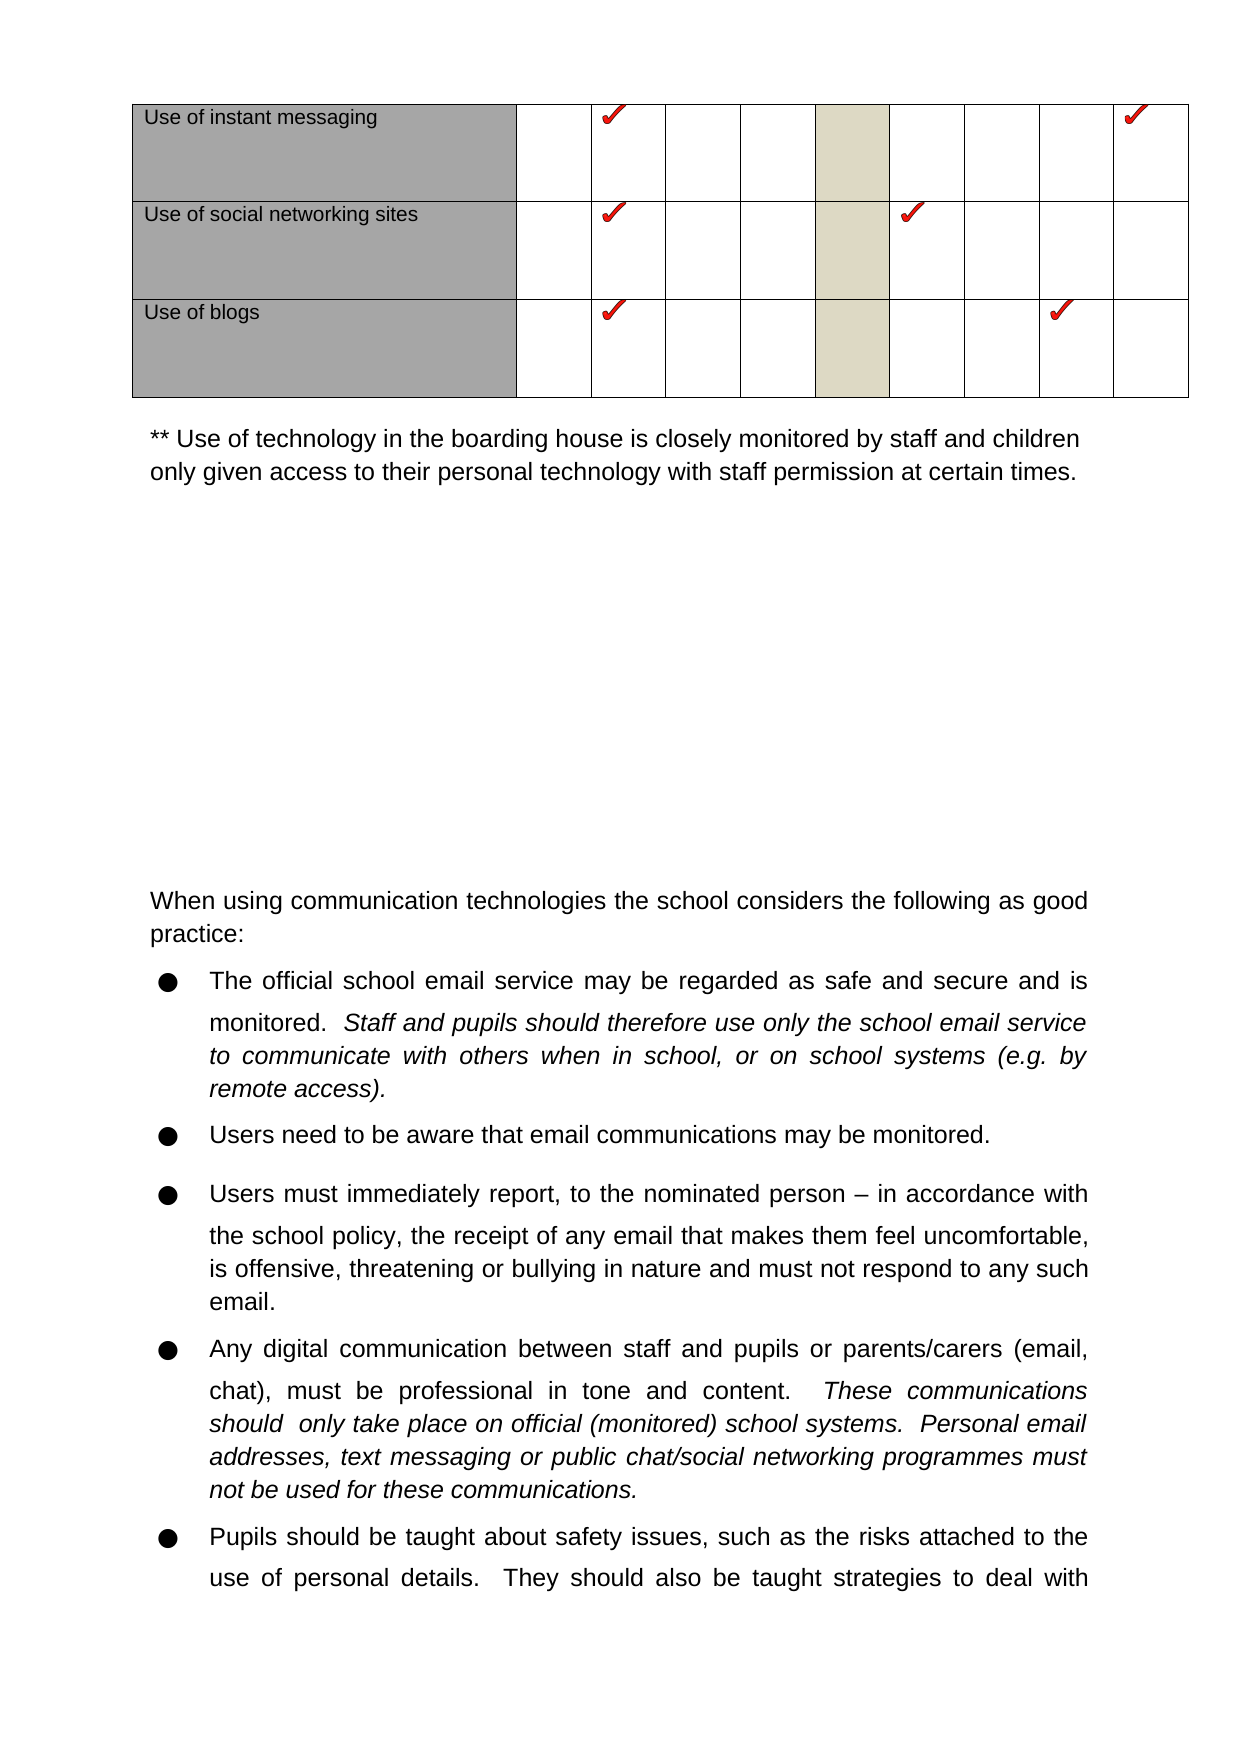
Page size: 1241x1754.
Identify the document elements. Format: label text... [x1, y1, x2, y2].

picture [1124, 104, 1149, 124]
table_cell [1114, 105, 1188, 201]
table_cell [517, 202, 591, 299]
table_cell [1040, 300, 1113, 397]
table_cell [890, 300, 964, 397]
table_cell [666, 300, 740, 397]
table_cell Use of social networking sites [133, 202, 516, 299]
table_cell [592, 105, 665, 201]
table_cell [965, 300, 1039, 397]
table_cell [816, 300, 889, 397]
table_cell [592, 300, 665, 397]
table_cell [1040, 202, 1113, 299]
table_cell [1114, 202, 1188, 299]
table_cell [890, 202, 964, 299]
picture [602, 300, 627, 320]
list Any digital communication between staff and pupils or parents/carers (email, chat), must be professional in tone and content. These communications should only take place on official (monitored) school systems. Personal email addresses, text messaging or public chat/social networking programmes must not be used for these communications. [157, 1320, 1090, 1504]
picture [602, 202, 627, 222]
table_cell [1040, 105, 1113, 201]
table_cell [741, 300, 815, 397]
table_cell Use of blogs [133, 300, 516, 397]
table_cell [741, 202, 815, 299]
table_cell [517, 105, 591, 201]
table_cell [816, 105, 889, 201]
list Users must immediately report, to the nominated person – in accordance with the school policy, the receipt of any email that makes them feel uncomfortable, is offensive, threatening or bullying in nature and must not respond to any such email. [157, 1166, 1090, 1316]
list The official school email service may be regarded as safe and secure and is monitored. Staff and pupils should therefore use only the school email service to communicate with others when in school, or on school systems (e.g. by remote access). [157, 952, 1090, 1103]
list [157, 1508, 1090, 1592]
table_cell [666, 105, 740, 201]
list Users need to be aware that email communications may be monitored. [157, 1107, 1090, 1158]
table_cell Use of instant messaging [133, 105, 516, 201]
table_cell [965, 105, 1039, 201]
text ** Use of technology in the boarding house is closely monitored by staff and children only given access to their personal technology with staff permission at certain times. [150, 424, 1090, 486]
text When using communication technologies the school considers the following as good practice: [150, 886, 1090, 948]
table_cell [890, 105, 964, 201]
picture [901, 202, 925, 222]
table_cell [741, 105, 815, 201]
table_cell [666, 202, 740, 299]
table_cell [517, 300, 591, 397]
picture [602, 104, 627, 124]
table_cell [1114, 300, 1188, 397]
table_cell [816, 202, 889, 299]
table_cell [965, 202, 1039, 299]
picture [1050, 300, 1074, 320]
table_cell [592, 202, 665, 299]
